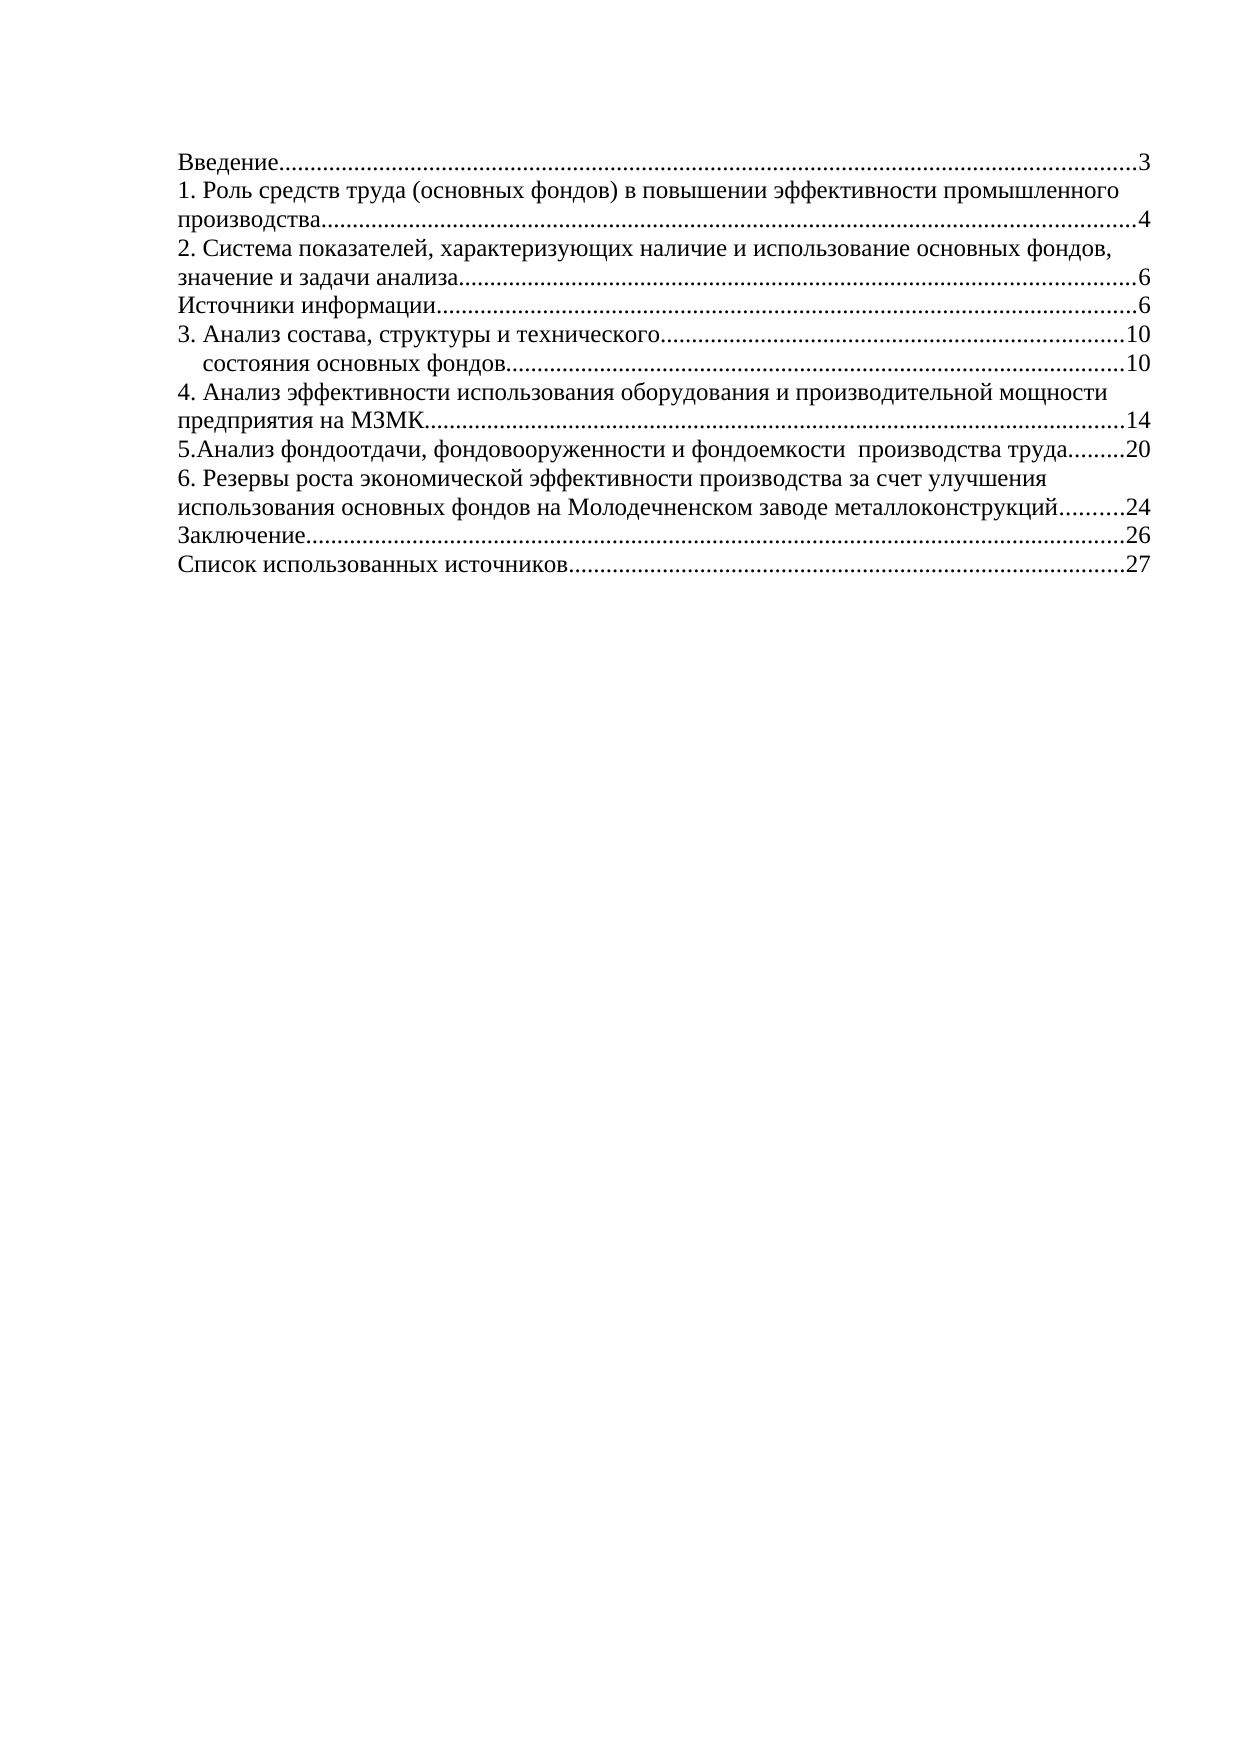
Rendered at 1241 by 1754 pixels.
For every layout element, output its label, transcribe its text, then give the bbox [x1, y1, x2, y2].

text состояния основных фондов 10 [202, 348, 1152, 377]
text 1. Роль средств труда (основных фондов) в повышении эффективности промышленного производства. 4 [177, 176, 1152, 233]
text 4. Анализ эффективности использования оборудования и производительной мощности предприятия на МЗМК 14 [177, 377, 1152, 434]
text 3. Анализ состава, структуры и технического 10 [177, 319, 1152, 348]
text Заключение 26 [177, 521, 1152, 549]
text 6. Резервы роста экономической эффективности производства за счет улучшения использования основных фондов на Молодечненском заводе металлоконструкций 24 [177, 463, 1152, 521]
text 5.Анализ фондоотдачи, фондовооруженности и фондоемкости производства труда. 20 [177, 434, 1152, 463]
text 2. Система показателей, характеризующих наличие и использование основных фондов, значение и задачи анализа. 6 [177, 233, 1152, 291]
text Источники информации 6 [177, 291, 1152, 319]
text Список использованных источников 27 [177, 549, 1152, 578]
text Введение 3 [177, 147, 1152, 176]
